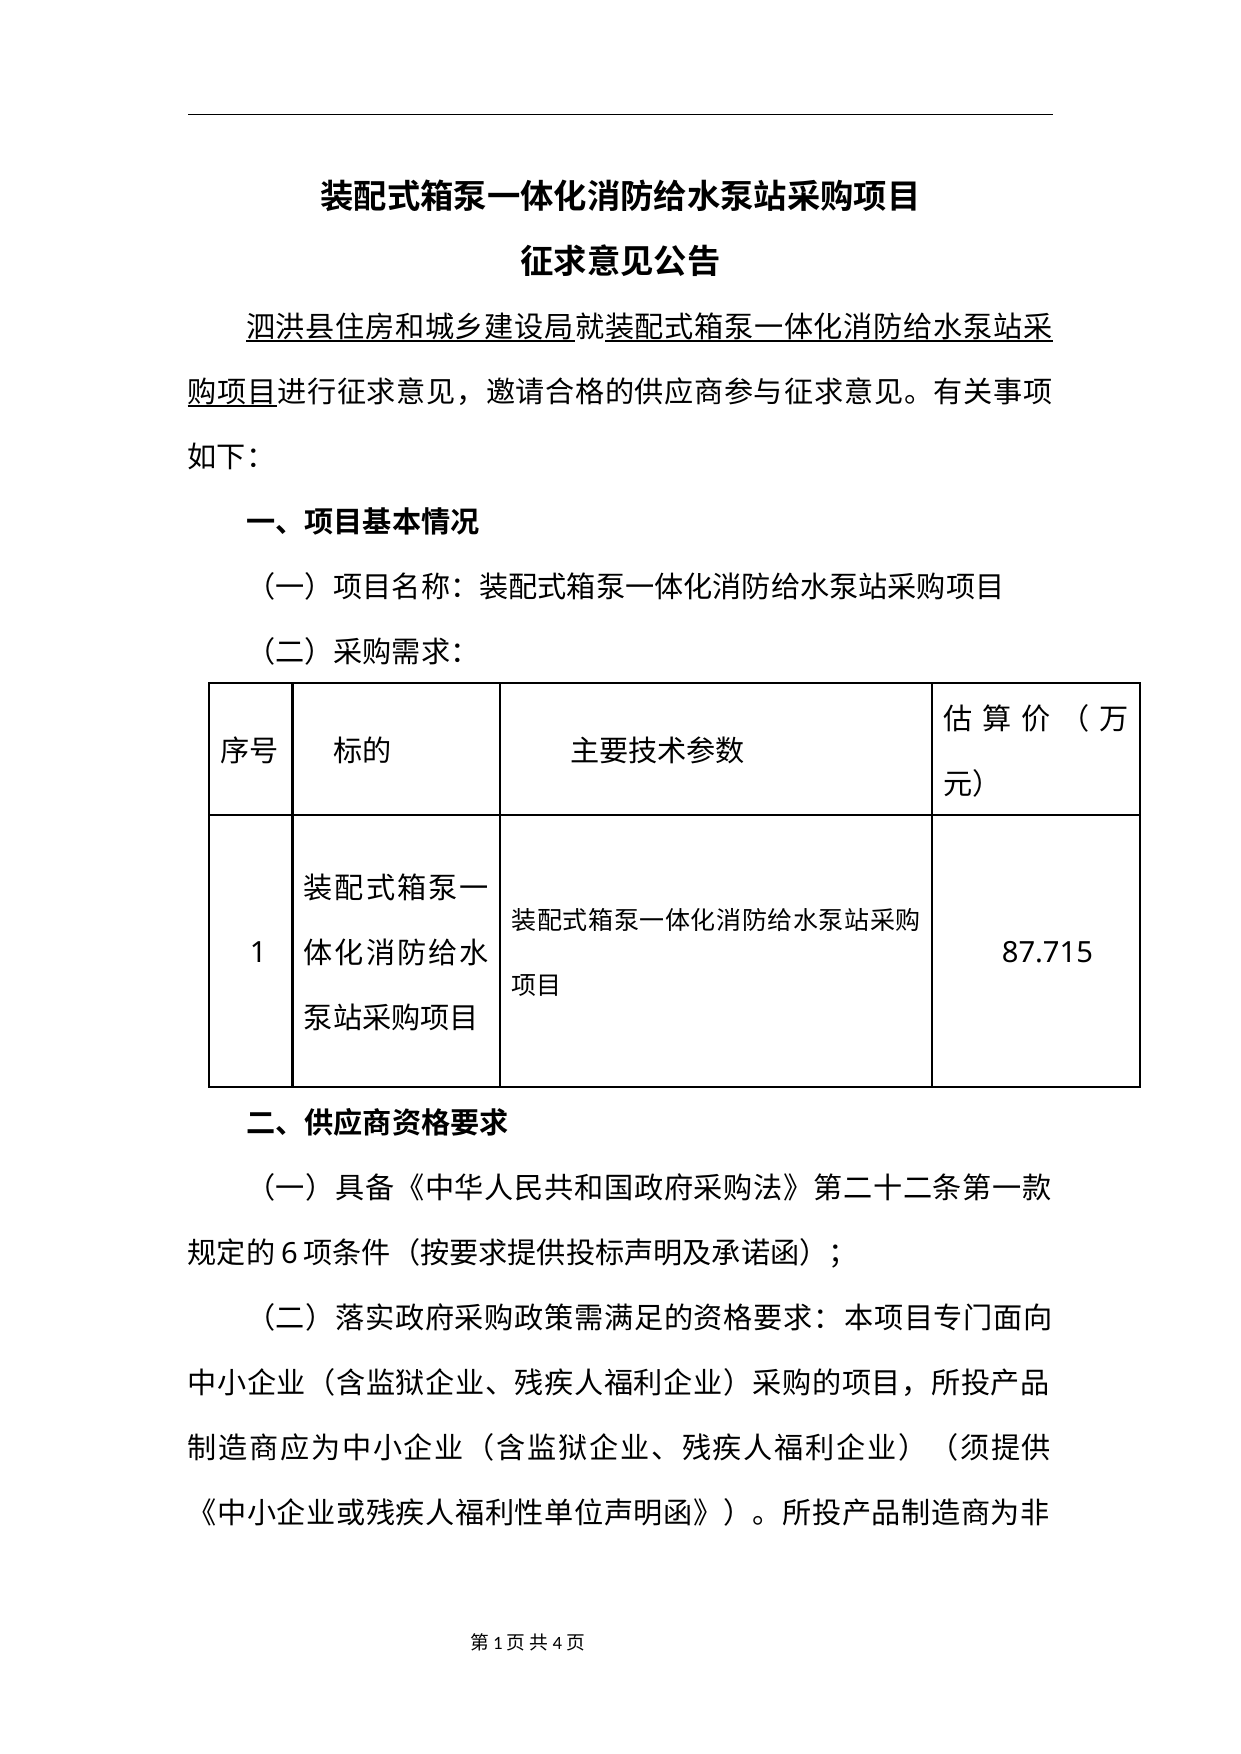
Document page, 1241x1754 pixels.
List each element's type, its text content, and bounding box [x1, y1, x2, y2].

table_header 序号 [210, 684, 291, 814]
table_header 标的 [294, 684, 499, 814]
table_header 估算价（万元） [933, 684, 1139, 814]
table_cell 装配式箱泵一体化消防给水泵站采购项目 [294, 816, 499, 1086]
table_header 主要技术参数 [501, 684, 931, 814]
text 征求意见公告 [187, 227, 1053, 292]
text 装配式箱泵一体化消防给水泵站采购项目 [187, 162, 1053, 227]
table_cell 1 [210, 816, 291, 1086]
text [187, 1283, 1053, 1543]
text 一、项目基本情况 [187, 487, 1053, 552]
table_cell 装配式箱泵一体化消防给水泵站采购项目 [501, 816, 931, 1086]
table_cell 87.715 [933, 816, 1139, 1086]
text （一）项目名称：装配式箱泵一体化消防给水泵站采购项目 [187, 552, 1053, 617]
text 泗洪县住房和城乡建设局就装配式箱泵一体化消防给水泵站采购项目进行征求意见，邀请合格的供应商参与征求意见。有关事项如下： [187, 292, 1053, 487]
text （二）采购需求： [187, 617, 1053, 682]
text 二、供应商资格要求 [187, 1088, 1053, 1153]
text （一）具备《中华人民共和国政府采购法》第二十二条第一款规定的6项条件（按要求提供投标声明及承诺函）； [187, 1153, 1053, 1283]
